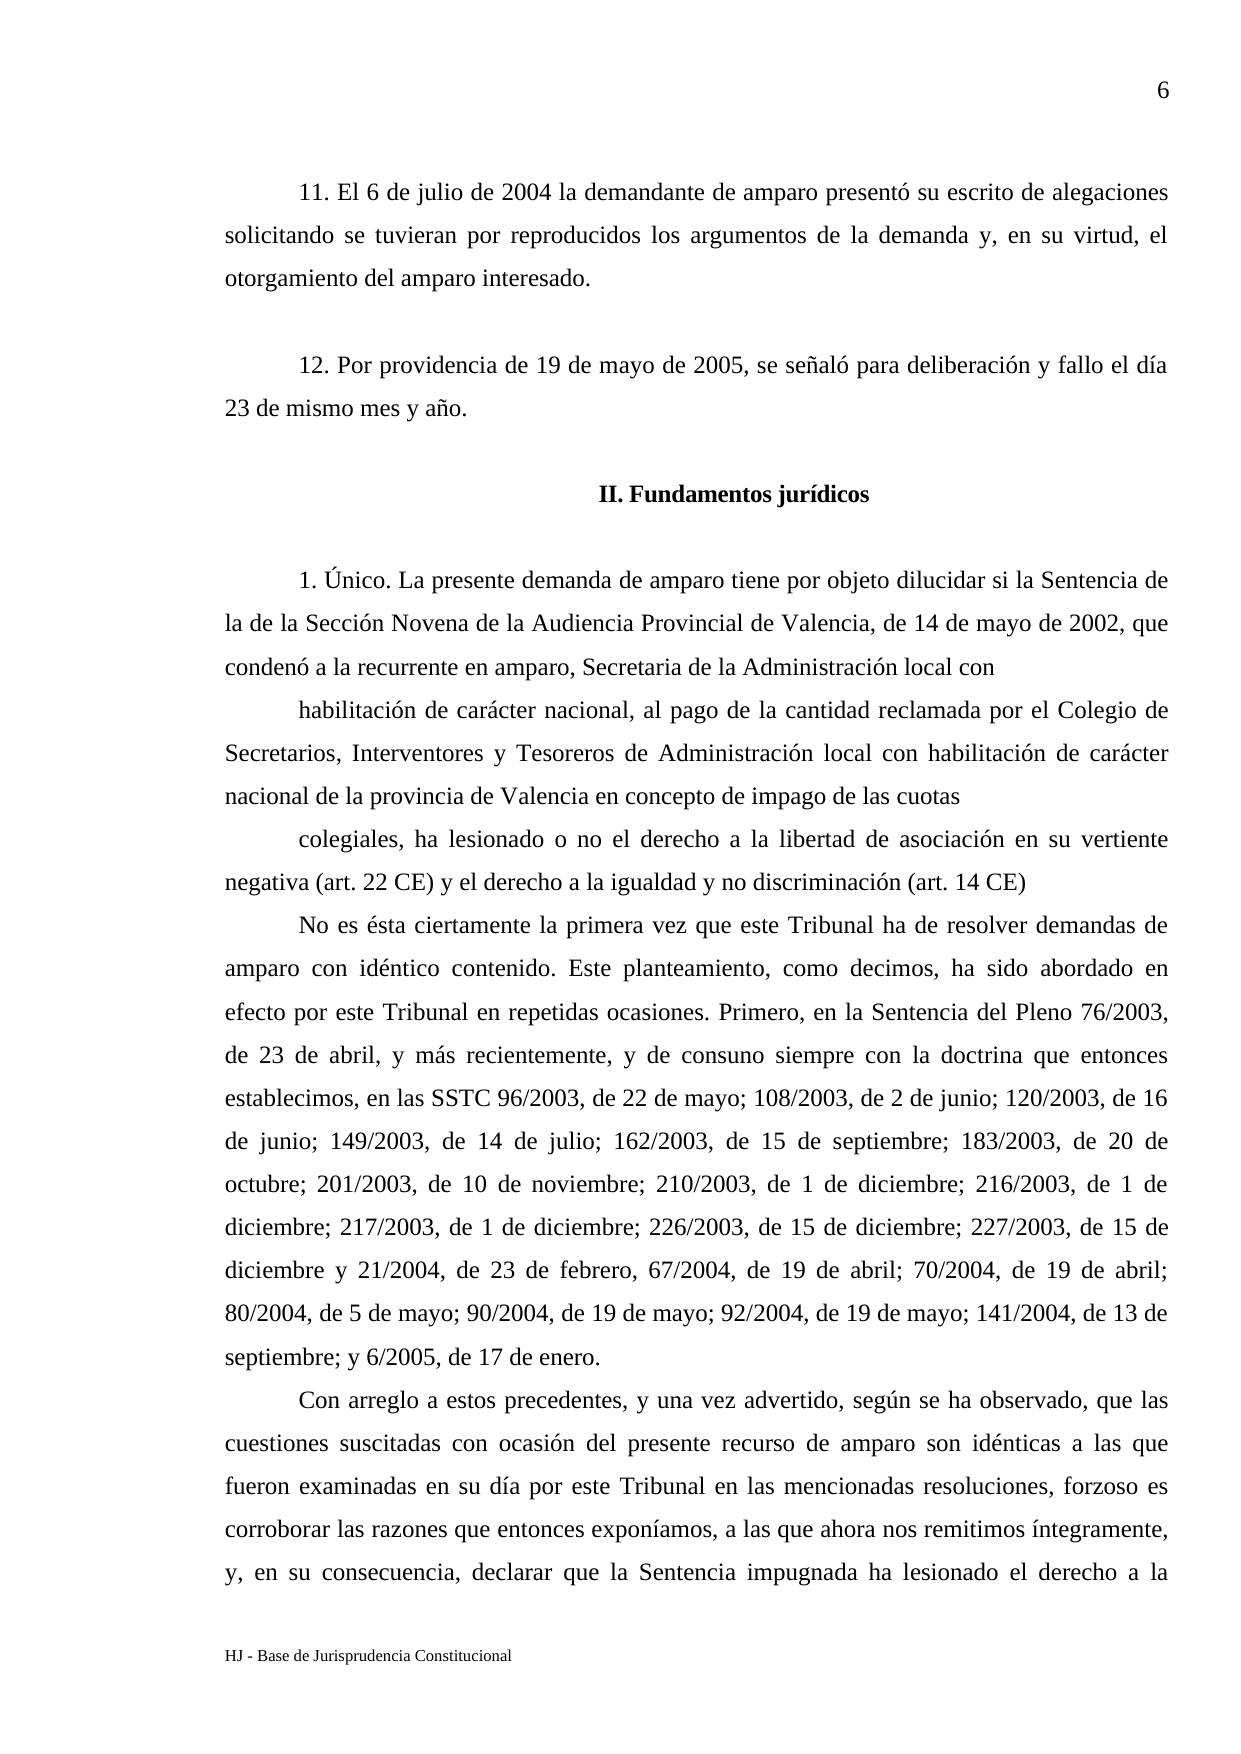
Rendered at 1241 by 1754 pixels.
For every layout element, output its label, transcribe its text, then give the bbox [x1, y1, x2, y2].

subtitle II. Fundamentos jurídicos [224, 479, 1169, 508]
text colegiales, ha lesionado o no el derecho a la libertad de asociación en su vertiente negativa (art. 22 CE) y el derecho a la igualdad y no discriminación (art. 14 CE) [224, 824, 1169, 896]
text 1. Único. La presente demanda de amparo tiene por objeto dilucidar si la Sentencia de la de la Sección Novena de la Audiencia Provincial de Valencia, de 14 de mayo de 2002, que condenó a la recurrente en amparo, Secretaria de la Administración local con [224, 565, 1169, 680]
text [224, 1385, 1169, 1586]
text No es ésta ciertamente la primera vez que este Tribunal ha de resolver demandas de amparo con idéntico contenido. Este planteamiento, como decimos, ha sido abordado en efecto por este Tribunal en repetidas ocasiones. Primero, en la Sentencia del Pleno 76/2003, de 23 de abril, y más recientemente, y de consuno siempre con la doctrina que entonces establecimos, en las SSTC 96/2003, de 22 de mayo; 108/2003, de 2 de junio; 120/2003, de 16 de junio; 149/2003, de 14 de julio; 162/2003, de 15 de septiembre; 183/2003, de 20 de octubre; 201/2003, de 10 de noviembre; 210/2003, de 1 de diciembre; 216/2003, de 1 de diciembre; 217/2003, de 1 de diciembre; 226/2003, de 15 de diciembre; 227/2003, de 15 de diciembre y 21/2004, de 23 de febrero, 67/2004, de 19 de abril; 70/2004, de 19 de abril; 80/2004, de 5 de mayo; 90/2004, de 19 de mayo; 92/2004, de 19 de mayo; 141/2004, de 13 de septiembre; y 6/2005, de 17 de enero. [224, 910, 1169, 1370]
text 11. El 6 de julio de 2004 la demandante de amparo presentó su escrito de alegaciones solicitando se tuvieran por reproducidos los argumentos de la demanda y, en su virtud, el otorgamiento del amparo interesado. [224, 177, 1169, 292]
text 12. Por providencia de 19 de mayo de 2005, se señaló para deliberación y fallo el día 23 de mismo mes y año. [224, 350, 1169, 422]
text habilitación de carácter nacional, al pago de la cantidad reclamada por el Colegio de Secretarios, Interventores y Tesoreros de Administración local con habilitación de carácter nacional de la provincia de Valencia en concepto de impago de las cuotas [224, 695, 1169, 810]
